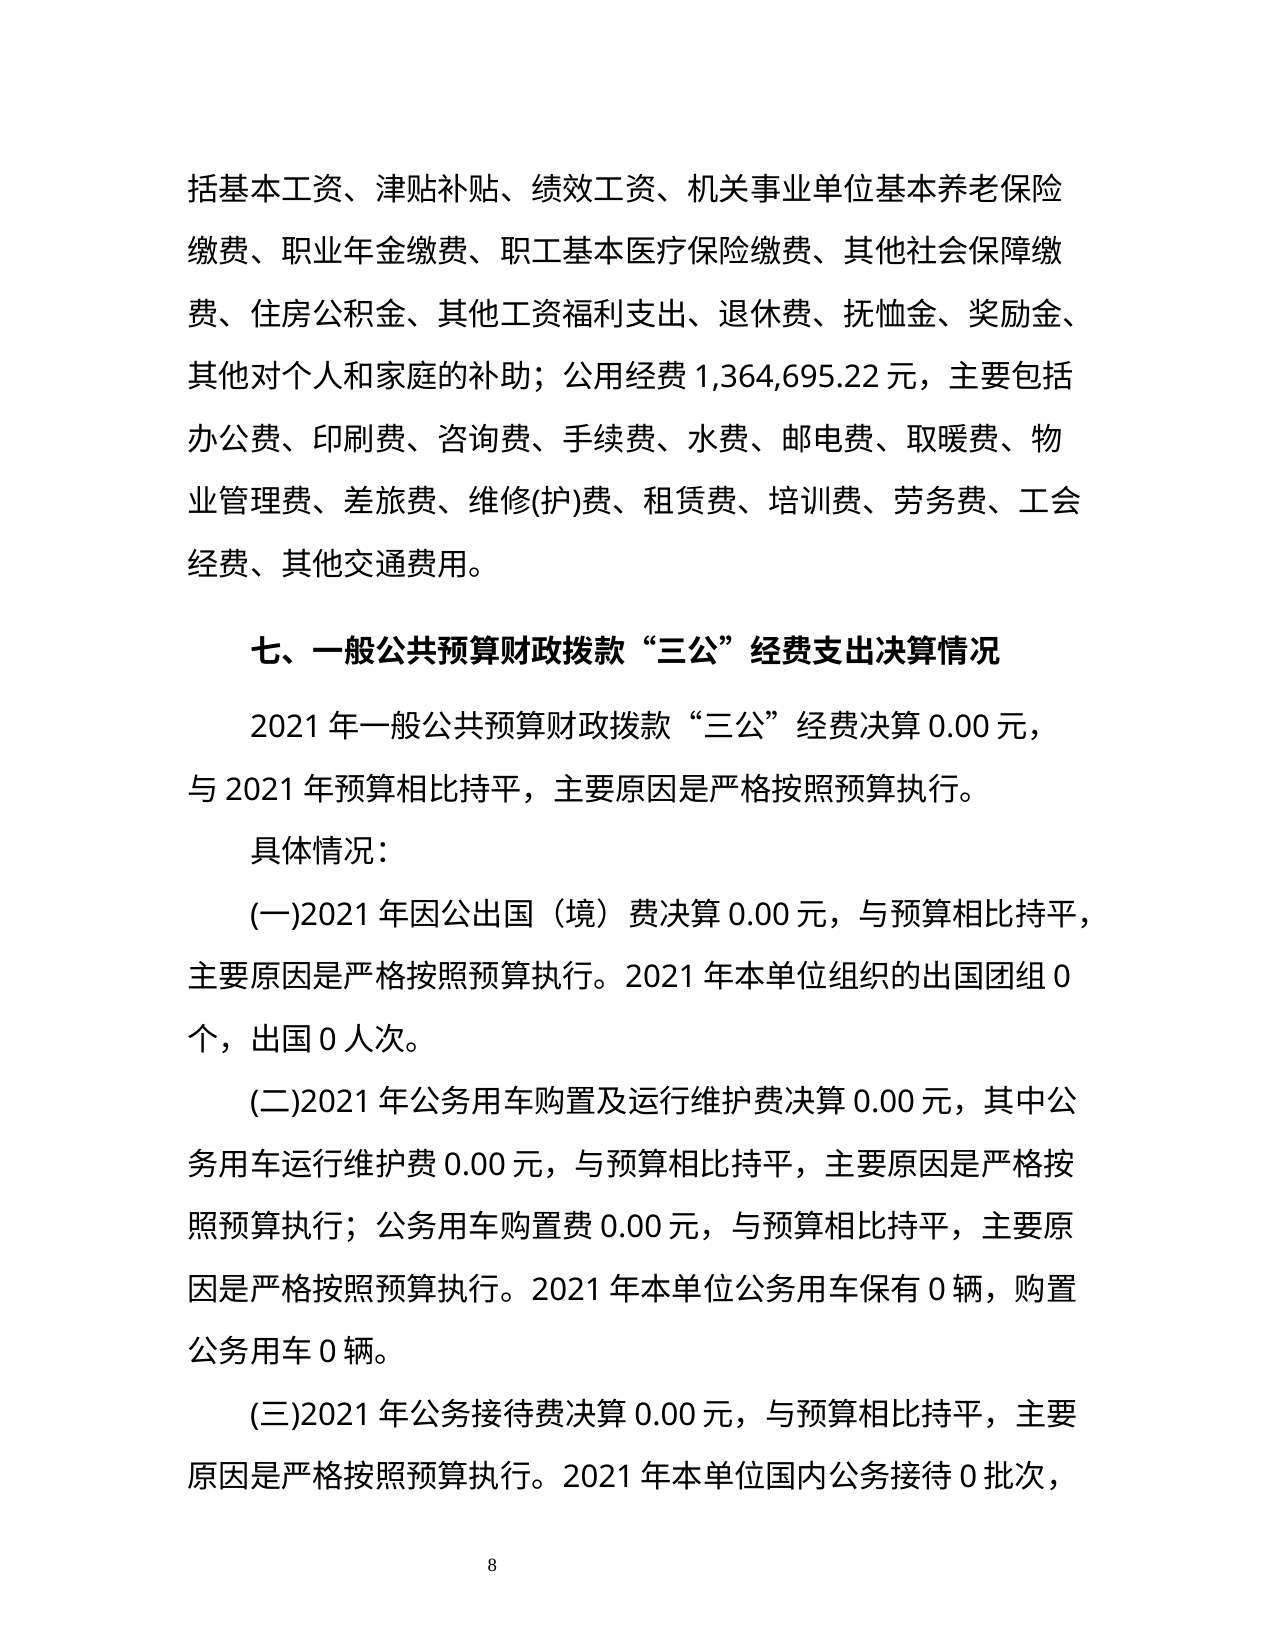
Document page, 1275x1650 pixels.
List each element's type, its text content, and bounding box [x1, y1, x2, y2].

text 2021年一般公共预算财政拨款“三公”经费决算0.00元，与2021年预算相比持平，主要原因是严格按照预算执行。 [187, 687, 1087, 812]
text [187, 150, 1087, 587]
text 具体情况： [187, 812, 1087, 875]
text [187, 1375, 1087, 1500]
text (一)2021年因公出国（境）费决算0.00元，与预算相比持平，主要原因是严格按照预算执行。2021年本单位组织的出国团组0个，出国0人次。 [187, 875, 1087, 1062]
text (二)2021年公务用车购置及运行维护费决算0.00元，其中公务用车运行维护费0.00元，与预算相比持平，主要原因是严格按照预算执行；公务用车购置费0.00元，与预算相比持平，主要原因是严格按照预算执行。2021年本单位公务用车保有0辆，购置公务用车0辆。 [187, 1062, 1087, 1375]
subtitle 七、一般公共预算财政拨款“三公”经费支出决算情况 [187, 612, 1087, 675]
